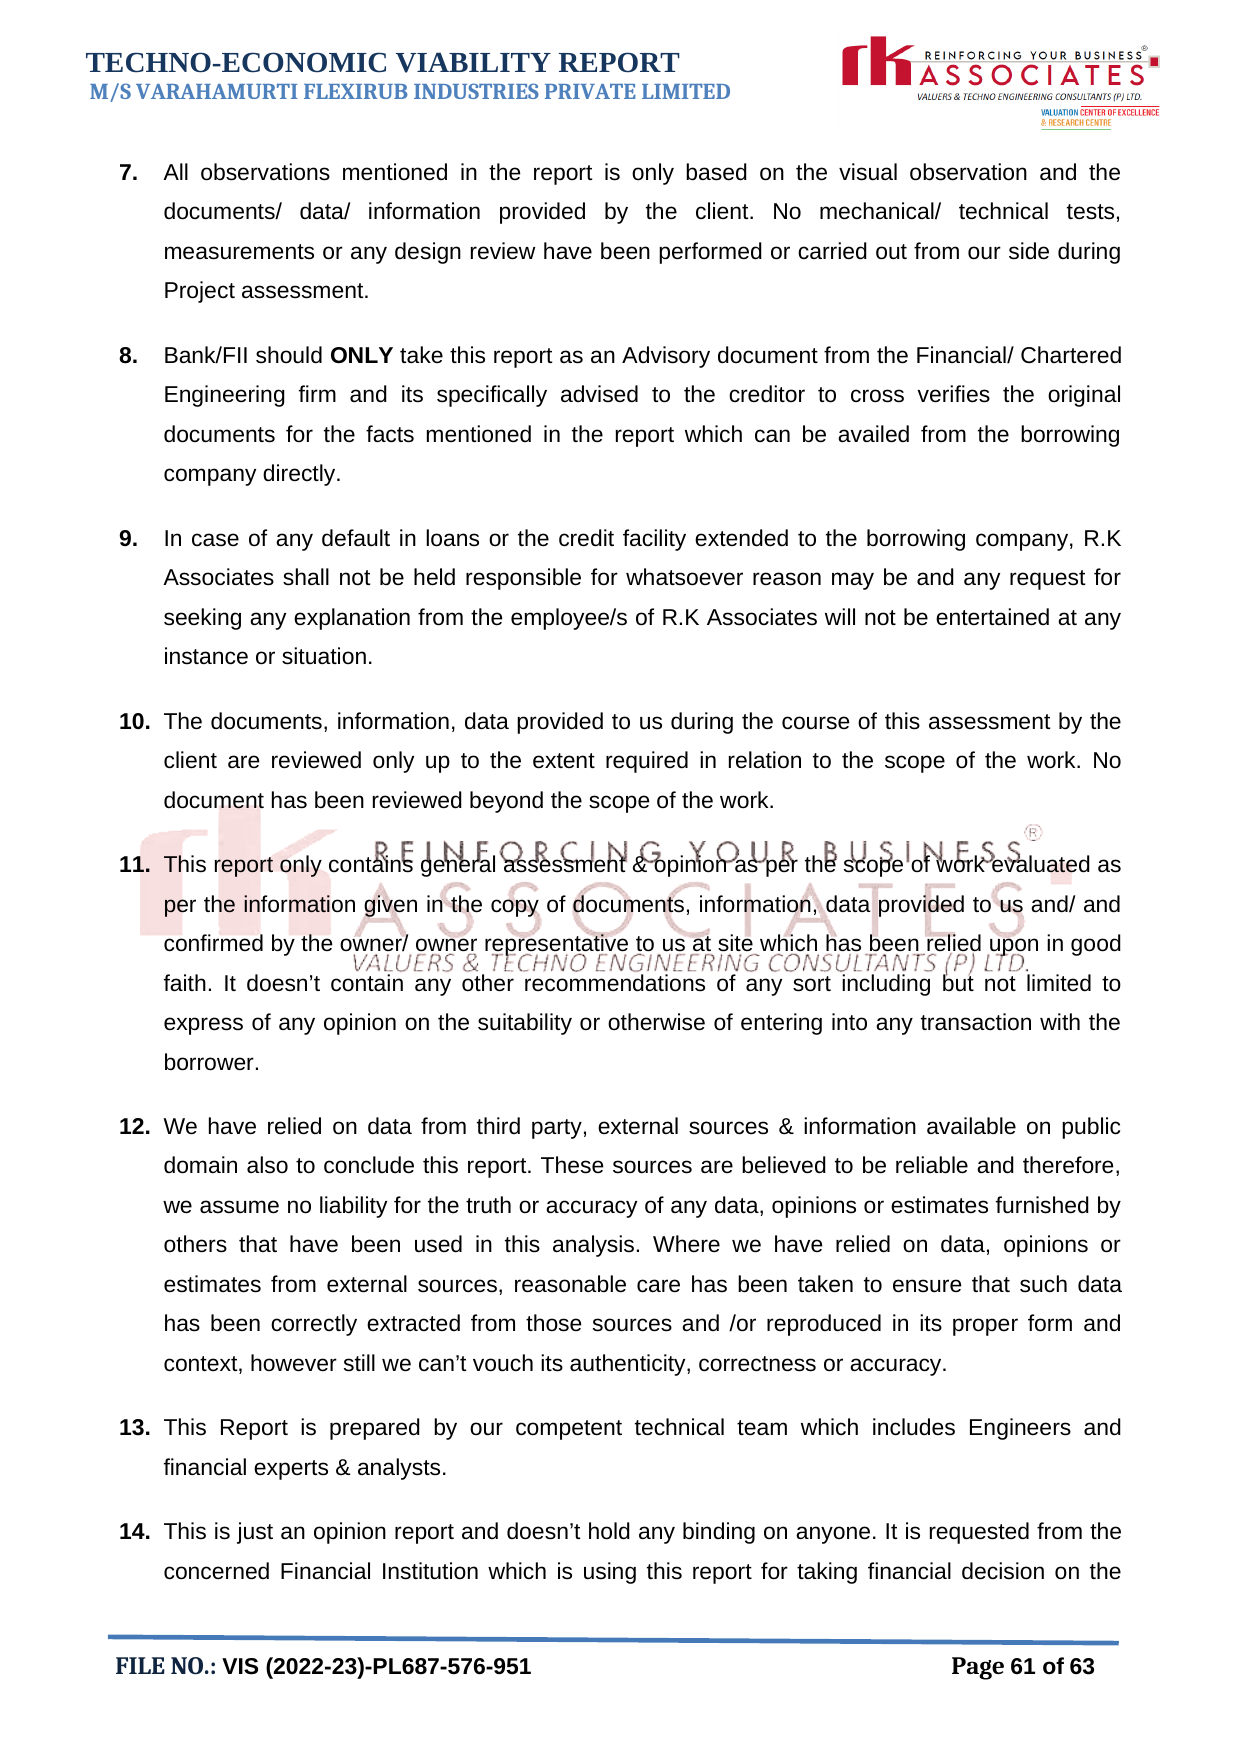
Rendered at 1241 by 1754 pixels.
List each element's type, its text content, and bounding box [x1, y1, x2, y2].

list Bank/FII should ONLY take this report as an Advisory document from the Financial/ Chartered Engineering firm and its specifically advised to the creditor to cross verifies the original documents for the facts mentioned in the report which can be availed from the borrowing company directly. [119, 342, 1123, 487]
list All observations mentioned in the report is only based on the visual observation and the documents/ data/ information provided by the client. No mechanical/ technical tests, measurements or any design review have been performed or carried out from our side during Project assessment. [119, 159, 1123, 304]
list This Report is prepared by our competent technical team which includes Engineers and financial experts & analysts. [119, 1414, 1123, 1480]
list This report only contains general assessment & opinion as per the scope of work evaluated as per the information given in the copy of documents, information, data provided to us and/ and confirmed by the owner/ owner representative to us at site which has been relied upon in good faith. It doesn’t contain any other recommendations of any sort including but not limited to express of any opinion on the suitability or otherwise of entering into any transaction with the borrower. [119, 851, 1123, 1075]
picture [836, 28, 1163, 133]
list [119, 1518, 1123, 1584]
list The documents, information, data provided to us during the course of this assessment by the client are reviewed only up to the extent required in relation to the scope of the work. No document has been reviewed beyond the scope of the work. [119, 708, 1123, 813]
list We have relied on data from third party, external sources & information available on public domain also to conclude this report. These sources are believed to be reliable and therefore, we assume no liability for the truth or accuracy of any data, opinions or estimates furnished by others that have been used in this analysis. Where we have relied on data, opinions or estimates from external sources, reasonable care has been taken to ensure that such data has been correctly extracted from those sources and /or reproduced in its proper form and context, however still we can’t vouch its authenticity, correctness or accuracy. [119, 1113, 1123, 1376]
list In case of any default in loans or the credit facility extended to the borrowing company, R.K Associates shall not be held responsible for whatsoever reason may be and any request for seeking any explanation from the employee/s of R.K Associates will not be entertained at any instance or situation. [119, 525, 1123, 669]
